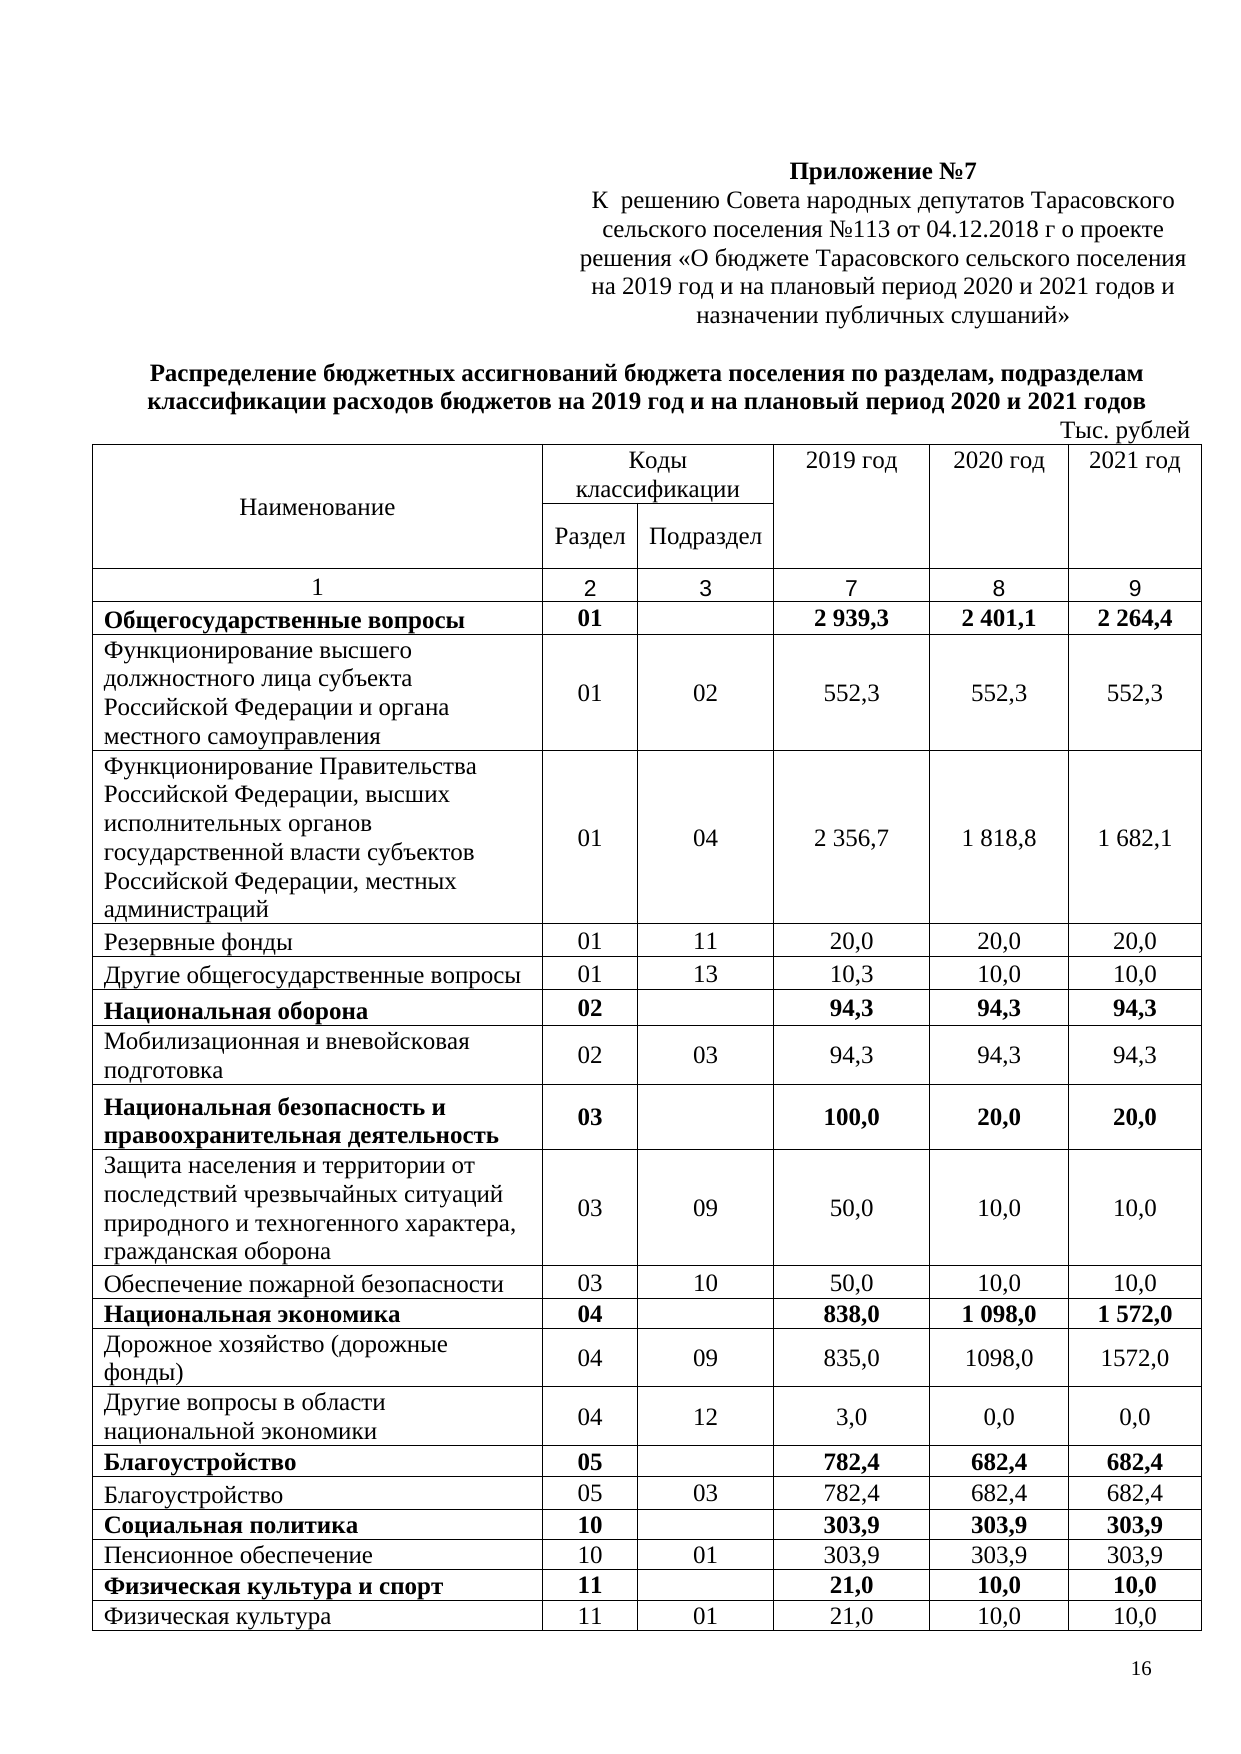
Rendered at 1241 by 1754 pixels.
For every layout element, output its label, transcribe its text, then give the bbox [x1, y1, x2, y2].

table_cell 2 401,1 [930, 602, 1068, 634]
table_cell Физическая культура и спорт [93, 1570, 542, 1600]
table_cell Национальная оборона [93, 990, 542, 1025]
table_cell 10,0 [1069, 1570, 1201, 1600]
table_cell 04 [638, 751, 773, 923]
table_cell Дорожное хозяйство (дорожные фонды) [93, 1329, 542, 1386]
table_cell 10,0 [1069, 957, 1201, 989]
table_cell 838,0 [774, 1299, 929, 1328]
table_cell 05 [543, 1446, 637, 1476]
table_cell 3,0 [774, 1387, 929, 1445]
table_cell 20,0 [930, 1085, 1068, 1149]
table_cell 2019 год [774, 445, 929, 568]
table_cell 303,9 [1069, 1540, 1201, 1568]
table_cell 11 [638, 924, 773, 956]
table_cell 2 [543, 569, 637, 601]
table_cell Национальная экономика [93, 1299, 542, 1328]
table_cell 835,0 [774, 1329, 929, 1386]
table_cell Раздел [543, 504, 637, 568]
table_cell Функционирование Правительства Российской Федерации, высших исполнительных органов государственной власти субъектов Российской Федерации, местных администраций [93, 751, 542, 923]
table_cell 01 [638, 1540, 773, 1568]
table_cell 552,3 [774, 635, 929, 750]
table_cell 10,0 [1069, 1266, 1201, 1298]
table_cell 2 356,7 [774, 751, 929, 923]
table_cell 03 [638, 1026, 773, 1083]
table_cell 01 [543, 924, 637, 956]
table_cell Физическая культура [93, 1601, 542, 1629]
table_cell 03 [543, 1085, 637, 1149]
table_cell 1 572,0 [1069, 1299, 1201, 1328]
table_cell 2020 год [930, 445, 1068, 568]
table_cell 01 [543, 602, 637, 634]
table_cell 682,4 [1069, 1446, 1201, 1476]
table_cell 1 682,1 [1069, 751, 1201, 923]
table_cell 02 [638, 635, 773, 750]
table_cell 04 [543, 1299, 637, 1328]
table_cell 11 [543, 1570, 637, 1600]
table_cell 94,3 [930, 990, 1068, 1025]
table_cell 05 [543, 1477, 637, 1509]
table_cell 01 [638, 1601, 773, 1629]
table_cell 04 [543, 1329, 637, 1386]
table_cell 01 [543, 635, 637, 750]
table_cell 303,9 [930, 1540, 1068, 1568]
table_cell 10,0 [930, 957, 1068, 989]
table_cell 03 [543, 1150, 637, 1265]
table_cell 100,0 [774, 1085, 929, 1149]
table_cell [638, 1446, 773, 1476]
table_cell 04 [543, 1387, 637, 1445]
table_cell 13 [638, 957, 773, 989]
table_cell 1 098,0 [930, 1299, 1068, 1328]
table_cell 303,9 [774, 1510, 929, 1539]
table_cell 8 [930, 569, 1068, 601]
table_cell 94,3 [1069, 1026, 1201, 1083]
table_cell 21,0 [774, 1570, 929, 1600]
table_cell 782,4 [774, 1446, 929, 1476]
table_cell 2 264,4 [1069, 602, 1201, 634]
table_cell 3 [638, 569, 773, 601]
table_cell 10,0 [930, 1266, 1068, 1298]
table_cell 303,9 [1069, 1510, 1201, 1539]
table_cell Пенсионное обеспечение [93, 1540, 542, 1568]
table_cell [638, 602, 773, 634]
table_cell 682,4 [1069, 1477, 1201, 1509]
table_cell 10,0 [1069, 1150, 1201, 1265]
table_cell Национальная безопасность и правоохранительная деятельность [93, 1085, 542, 1149]
table_cell 02 [543, 1026, 637, 1083]
table_cell 94,3 [774, 990, 929, 1025]
table_cell 0,0 [1069, 1387, 1201, 1445]
table_cell 94,3 [930, 1026, 1068, 1083]
table_cell 10,0 [930, 1570, 1068, 1600]
table_cell 01 [543, 957, 637, 989]
table_cell Благоустройство [93, 1477, 542, 1509]
table_cell 782,4 [774, 1477, 929, 1509]
table_cell 9 [1069, 569, 1201, 601]
table_cell классификации расходов бюджетов на 2019 год и на плановый период 2020 и 2021 годов Тыс. рублей [92, 386, 1201, 444]
table_cell 10,0 [1069, 1601, 1201, 1629]
table_cell 10,0 [930, 1150, 1068, 1265]
table_cell 94,3 [774, 1026, 929, 1083]
table_cell 02 [543, 990, 637, 1025]
table_cell 0,0 [930, 1387, 1068, 1445]
table_cell 20,0 [930, 924, 1068, 956]
table_cell Другие общегосударственные вопросы [93, 957, 542, 989]
table_cell 21,0 [774, 1601, 929, 1629]
table_cell 10 [543, 1540, 637, 1568]
table_cell Мобилизационная и вневойсковая подготовка [93, 1026, 542, 1083]
table_cell Обеспечение пожарной безопасности [93, 1266, 542, 1298]
table_cell 03 [543, 1266, 637, 1298]
table_cell Другие вопросы в области национальной экономики [93, 1387, 542, 1445]
table_cell 1098,0 [930, 1329, 1068, 1386]
table_cell 303,9 [930, 1510, 1068, 1539]
table_cell Защита населения и территории от последствий чрезвычайных ситуаций природного и техногенного характера, гражданская оборона [93, 1150, 542, 1265]
table_cell 50,0 [774, 1150, 929, 1265]
table_cell Социальная политика [93, 1510, 542, 1539]
table_cell 2 939,3 [774, 602, 929, 634]
table_cell [638, 1085, 773, 1149]
table_cell 09 [638, 1150, 773, 1265]
table_cell 10,3 [774, 957, 929, 989]
table_cell 01 [543, 751, 637, 923]
table_cell 1572,0 [1069, 1329, 1201, 1386]
table_cell 552,3 [930, 635, 1068, 750]
table_cell 7 [774, 569, 929, 601]
table_cell 94,3 [1069, 990, 1201, 1025]
table_cell 20,0 [1069, 1085, 1201, 1149]
table_cell 10 [543, 1510, 637, 1539]
table_cell [638, 1570, 773, 1600]
table_cell 682,4 [930, 1477, 1068, 1509]
table_cell Подраздел [638, 504, 773, 568]
table_cell Наименование [93, 445, 542, 568]
table_cell 03 [638, 1477, 773, 1509]
table_cell Функционирование высшего должностного лица субъекта Российской Федерации и органа местного самоуправления [93, 635, 542, 750]
table_cell 10,0 [930, 1601, 1068, 1629]
table_cell 20,0 [774, 924, 929, 956]
table_cell 10 [638, 1266, 773, 1298]
table_cell 1 [93, 569, 542, 601]
table_cell Коды классификации [543, 445, 773, 502]
table_cell Благоустройство [93, 1446, 542, 1476]
table_cell 552,3 [1069, 635, 1201, 750]
table_cell 682,4 [930, 1446, 1068, 1476]
table_cell Общегосударственные вопросы [93, 602, 542, 634]
table_cell 303,9 [774, 1540, 929, 1568]
table_cell [638, 1299, 773, 1328]
table_cell 11 [543, 1601, 637, 1629]
table_cell [638, 1510, 773, 1539]
table_cell 12 [638, 1387, 773, 1445]
table_cell 09 [638, 1329, 773, 1386]
table_cell Резервные фонды [93, 924, 542, 956]
table_cell 2021 год [1069, 445, 1201, 568]
table_cell 20,0 [1069, 924, 1201, 956]
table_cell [92, 98, 1201, 386]
table_cell [638, 990, 773, 1025]
table_cell 50,0 [774, 1266, 929, 1298]
table_cell 1 818,8 [930, 751, 1068, 923]
